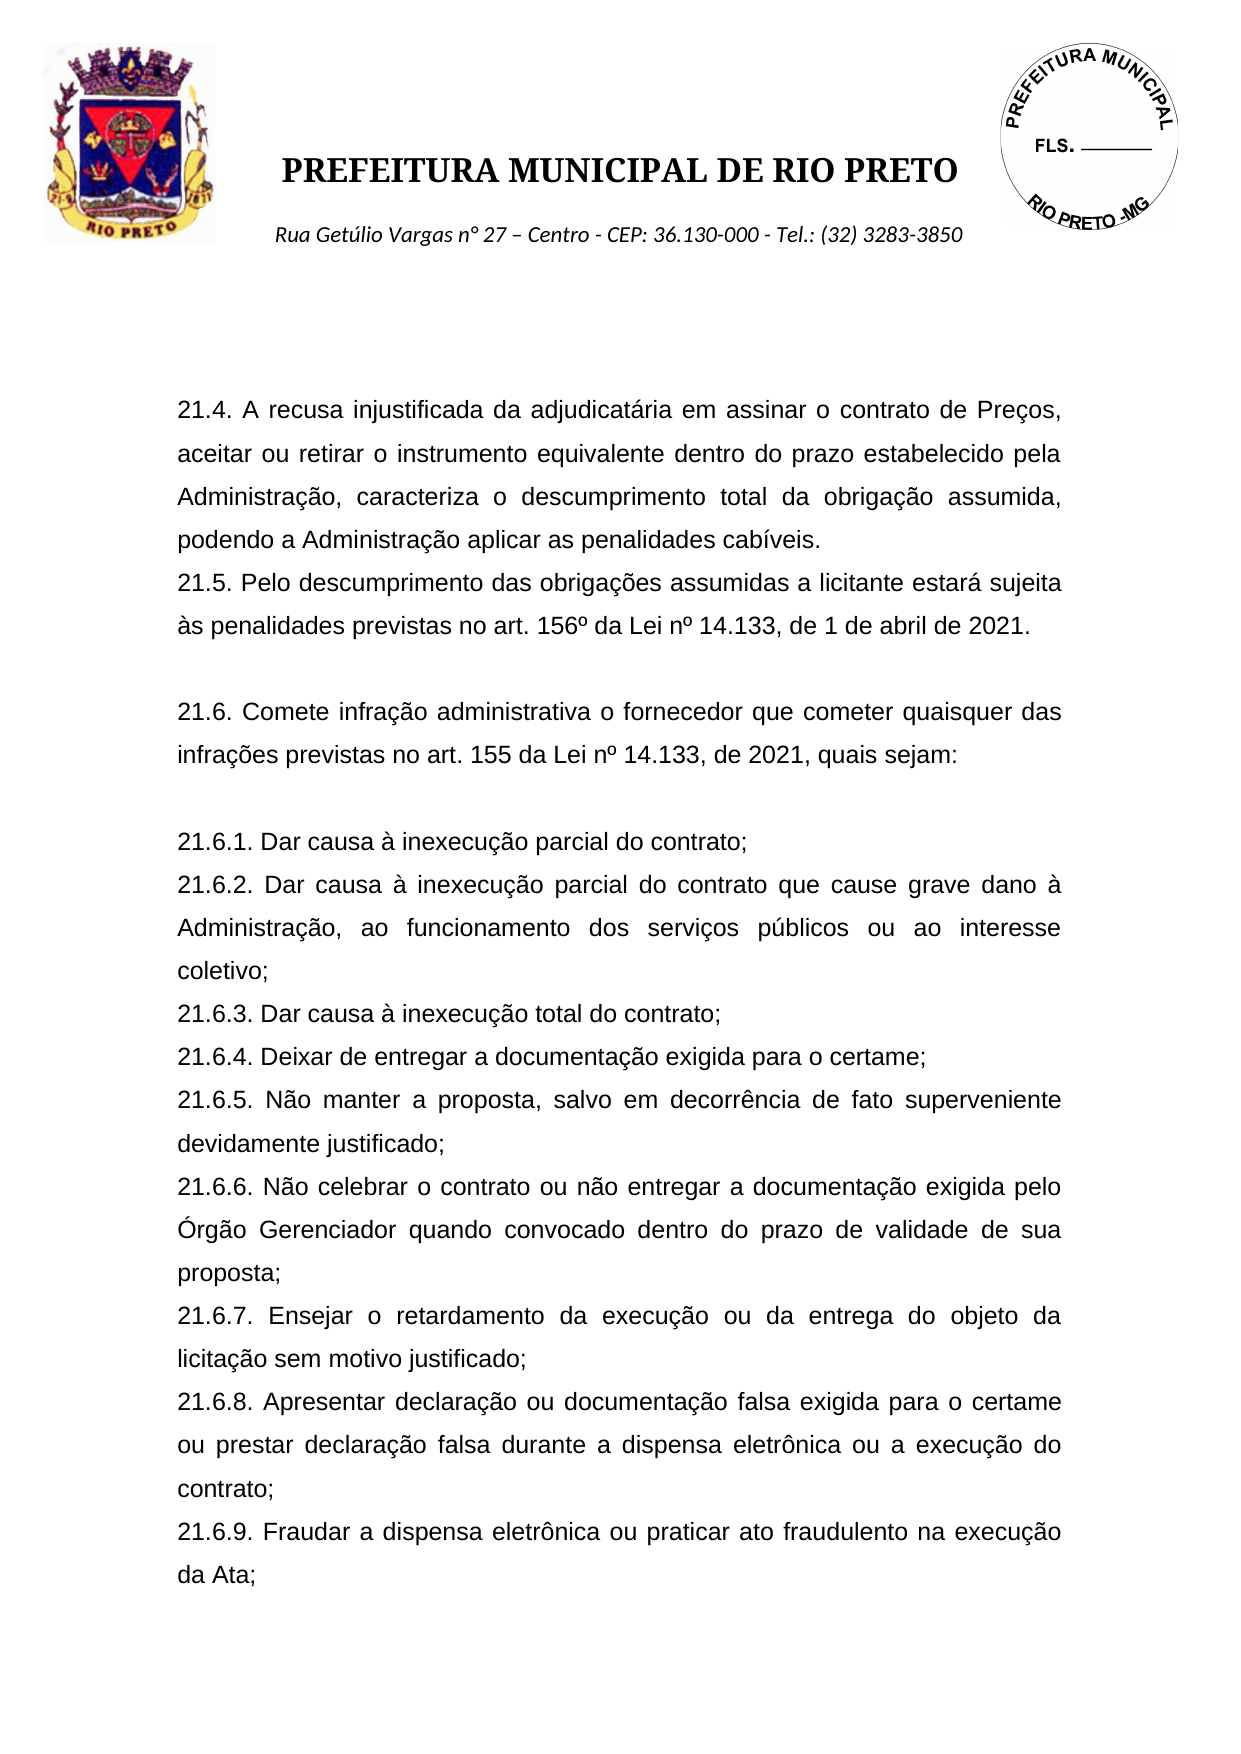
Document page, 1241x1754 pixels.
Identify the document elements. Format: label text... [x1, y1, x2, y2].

text 21.4. A recusa injustificada da adjudicatária em assinar o contrato de Preços, aceitar ou retirar o instrumento equivalente dentro do prazo estabelecido pela Administração, caracteriza o descumprimento total da obrigação assumida, podendo a Administração aplicar as penalidades cabíveis. [177, 396, 1063, 554]
picture [1000, 43, 1179, 230]
text 21.6.6. Não celebrar o contrato ou não entregar a documentação exigida pelo Órgão Gerenciador quando convocado dentro do prazo de validade de sua proposta; [177, 1172, 1063, 1287]
text 21.6.3. Dar causa à inexecução total do contrato; [177, 999, 1063, 1028]
text 21.6.7. Ensejar o retardamento da execução ou da entrega do objeto da licitação sem motivo justificado; [177, 1301, 1063, 1373]
text 21.6.5. Não manter a proposta, salvo em decorrência de fato superveniente devidamente justificado; [177, 1086, 1063, 1157]
picture [42, 43, 216, 242]
text 21.6.9. Fraudar a dispensa eletrônica ou praticar ato fraudulento na execução da Ata; [177, 1517, 1063, 1589]
text 21.6.8. Apresentar declaração ou documentação falsa exigida para o certame ou prestar declaração falsa durante a dispensa eletrônica ou a execução do contrato; [177, 1387, 1063, 1502]
text 21.5. Pelo descumprimento das obrigações assumidas a licitante estará sujeita às penalidades previstas no art. 156º da Lei nº 14.133, de 1 de abril de 2021. [177, 568, 1063, 640]
text 21.6. Comete infração administrativa o fornecedor que cometer quaisquer das infrações previstas no art. 155 da Lei nº 14.133, de 2021, quais sejam: [177, 697, 1063, 769]
text 21.6.2. Dar causa à inexecução parcial do contrato que cause grave dano à Administração, ao funcionamento dos serviços públicos ou ao interesse coletivo; [177, 870, 1063, 985]
text 21.6.1. Dar causa à inexecução parcial do contrato; [177, 827, 1063, 856]
text 21.6.4. Deixar de entregar a documentação exigida para o certame; [177, 1042, 1063, 1071]
